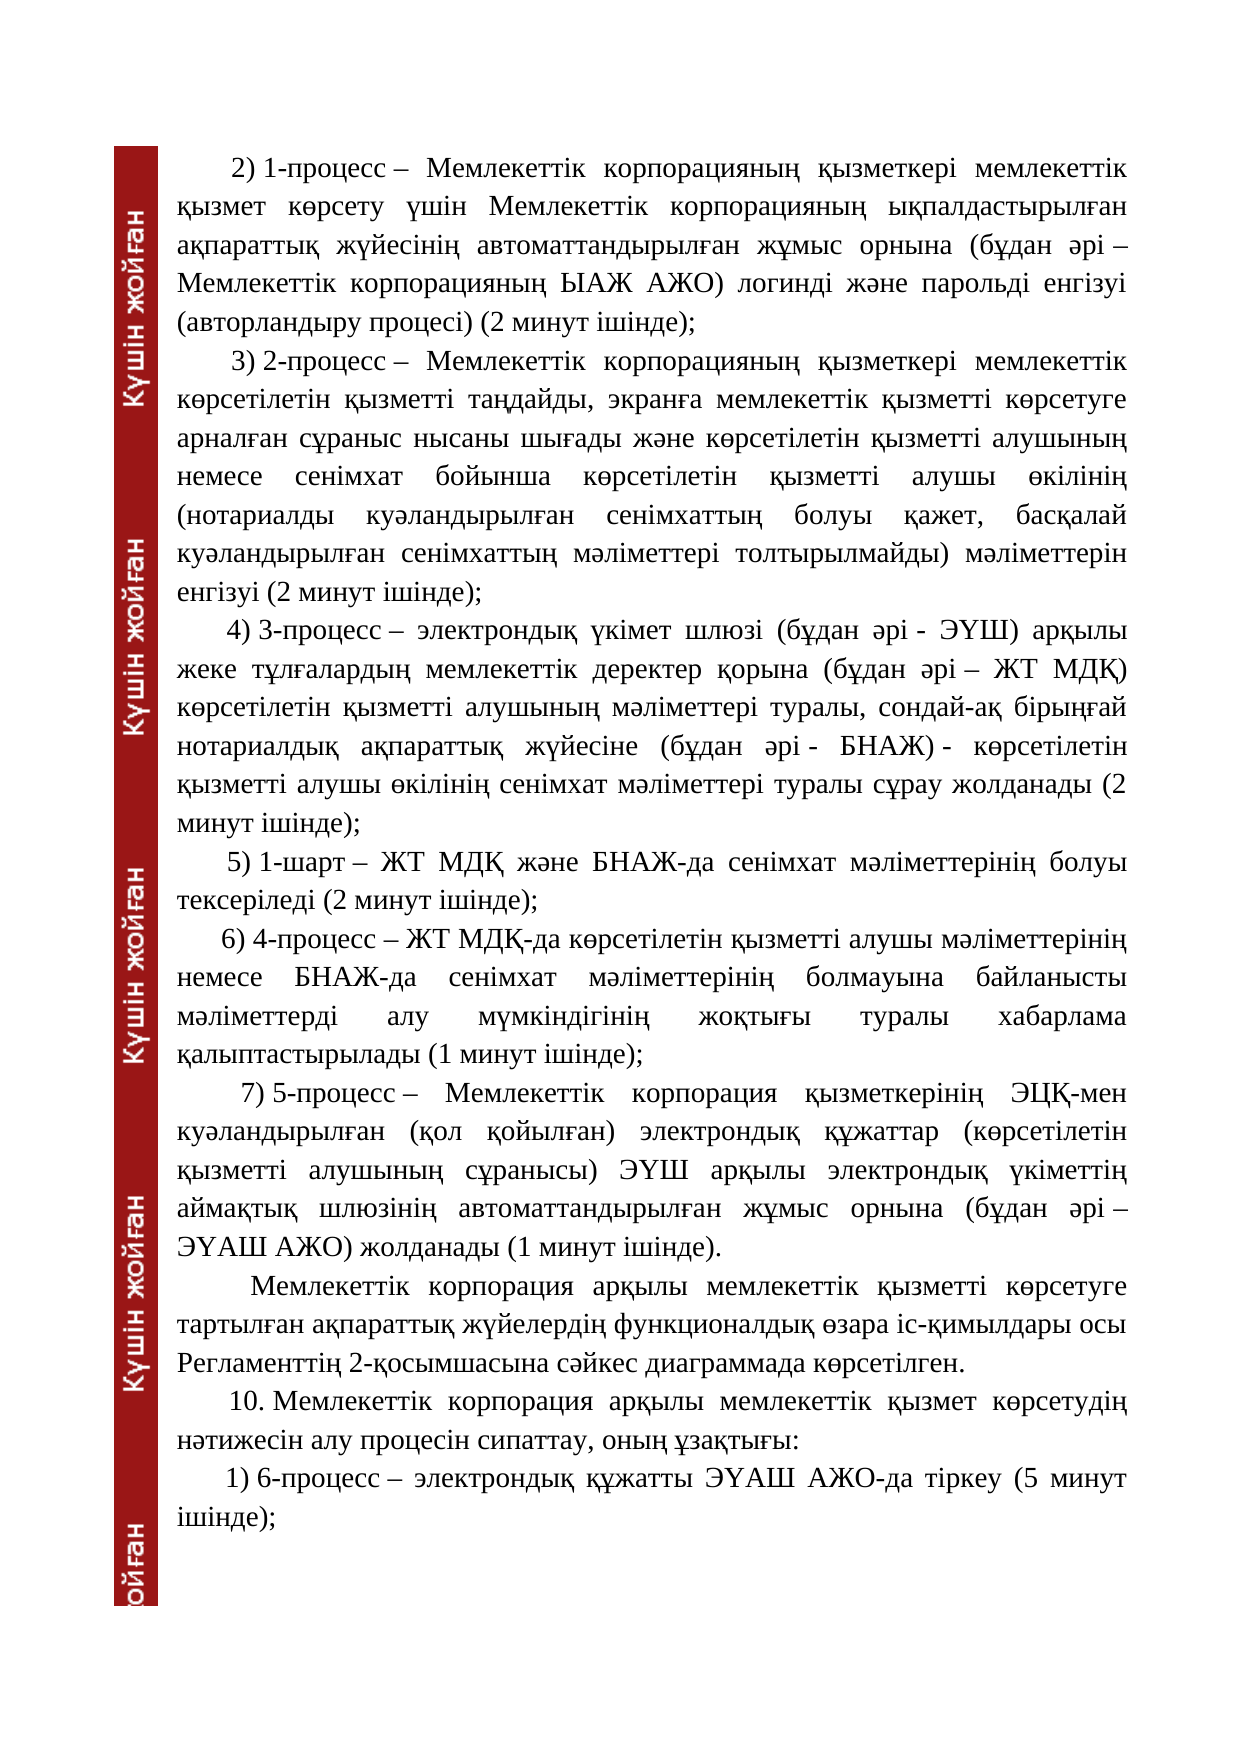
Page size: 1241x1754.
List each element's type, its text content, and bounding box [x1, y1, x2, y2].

text 7) 5-процесс – Мемлекеттік корпорация қызметкерінің ЭЦҚ-мен куәландырылған (қол қойылған) электрондық құжаттар (көрсетілетін қызметті алушының сұранысы) ЭҮШ арқылы электрондық үкіметтің аймақтық шлюзінің автоматтандырылған жұмыс орнына (бұдан әрі – ЭҮАШ АЖО) жолданады (1 минут ішінде). [112, 1075, 1128, 1263]
text 2) 1-процесс – Мемлекеттік корпорацияның қызметкері мемлекеттік қызмет көрсету үшін Мемлекеттік корпорацияның ықпалдастырылған ақпараттық жүйесінің автоматтандырылған жұмыс орнына (бұдан әрі – Мемлекеттік корпорацияның ЫАЖ АЖО) логинді және парольді енгізуі (авторландыру процесі) (2 минут ішінде); [112, 150, 1128, 338]
picture [114, 1070, 158, 1075]
picture [114, 146, 158, 150]
picture [114, 607, 158, 612]
picture [114, 1378, 158, 1383]
picture [114, 839, 158, 844]
picture [114, 1455, 158, 1460]
text 1) 6-процесс – электрондық құжатты ЭҮАШ АЖО-да тіркеу (5 минут ішінде); [112, 1460, 1128, 1532]
text 3) 2-процесс – Мемлекеттік корпорацияның қызметкері мемлекеттік көрсетілетін қызметті таңдайды, экранға мемлекеттік қызметті көрсетуге арналған сұраныс нысаны шығады және көрсетілетін қызметті алушының немесе сенімхат бойынша көрсетілетін қызметті алушы өкілінің (нотариалды куәландырылған сенімхаттың болуы қажет, басқалай куәландырылған сенімхаттың мәліметтері толтырылмайды) мәліметтерін енгізуі (2 минут ішінде); [112, 343, 1128, 607]
picture [114, 338, 158, 343]
text 5) 1-шарт – ЖТ МДҚ және БНАЖ-да сенімхат мәліметтерінің болуы тексеріледі (2 минут ішінде); [112, 844, 1128, 916]
text 10. Мемлекеттік корпорация арқылы мемлекеттік қызмет көрсетудің нәтижесін алу процесін сипаттау, оның ұзақтығы: [112, 1383, 1128, 1455]
text 4) 3-процесс – электрондық үкімет шлюзі (бұдан әрі - ЭҮШ) арқылы жеке тұлғалардың мемлекеттік деректер қорына (бұдан әрі – ЖТ МДҚ) көрсетілетін қызметті алушының мәліметтері туралы, сондай-ақ бірыңғай нотариалдық ақпараттық жүйесіне (бұдан әрі - БНАЖ) - көрсетілетін қызметті алушы өкілінің сенімхат мәліметтері туралы сұрау жолданады (2 минут ішінде); [112, 612, 1128, 839]
picture [114, 1532, 158, 1606]
text Мемлекеттік корпорация арқылы мемлекеттік қызметті көрсетуге тартылған ақпараттық жүйелердің функционалдық өзара іс-қимылдары осы Регламенттің 2-қосымшасына сәйкес диаграммада көрсетілген. [112, 1268, 1128, 1378]
text 6) 4-процесс – ЖТ МДҚ-да көрсетілетін қызметті алушы мәліметтерінің немесе БНАЖ-да сенімхат мәліметтерінің болмауына байланысты мәліметтерді алу мүмкіндігінің жоқтығы туралы хабарлама қалыптастырылады (1 минут ішінде); [112, 921, 1128, 1070]
picture [114, 916, 158, 921]
picture [114, 1263, 158, 1268]
